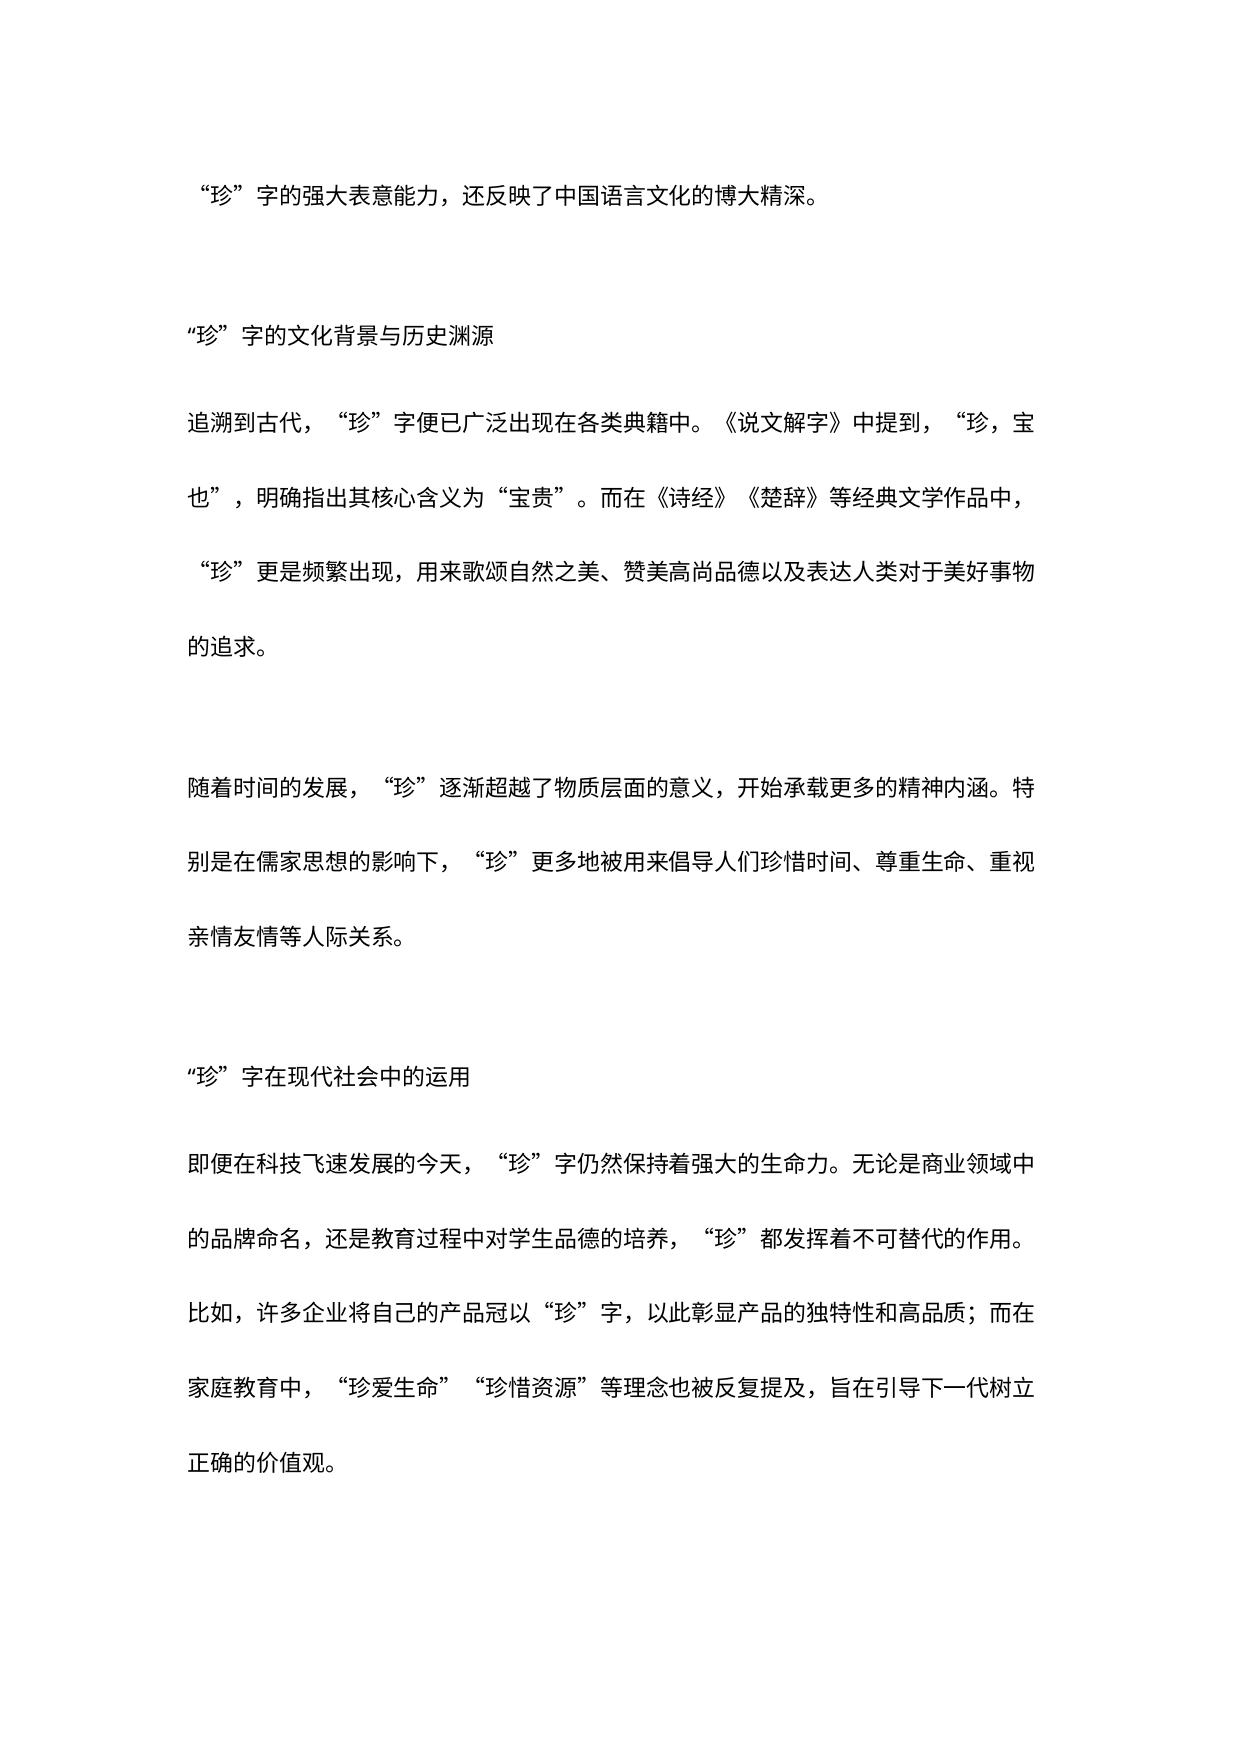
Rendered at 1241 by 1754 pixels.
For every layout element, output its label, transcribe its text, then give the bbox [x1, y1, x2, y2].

text “珍”字在现代社会中的运用 [187, 1043, 1053, 1108]
text 追溯到古代，“珍”字便已广泛出现在各类典籍中。《说文解字》中提到，“珍，宝也”，明确指出其核心含义为“宝贵”。而在《诗经》《楚辞》等经典文学作品中，“珍”更是频繁出现，用来歌颂自然之美、赞美高尚品德以及表达人类对于美好事物的追求。 [187, 389, 1053, 678]
text “珍”字的文化背景与历史渊源 [187, 302, 1053, 367]
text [187, 162, 1053, 227]
text 即便在科技飞速发展的今天，“珍”字仍然保持着强大的生命力。无论是商业领域中的品牌命名，还是教育过程中对学生品德的培养，“珍”都发挥着不可替代的作用。比如，许多企业将自己的产品冠以“珍”字，以此彰显产品的独特性和高品质；而在家庭教育中，“珍爱生命”“珍惜资源”等理念也被反复提及，旨在引导下一代树立正确的价值观。 [187, 1130, 1053, 1494]
text 随着时间的发展，“珍”逐渐超越了物质层面的意义，开始承载更多的精神内涵。特别是在儒家思想的影响下，“珍”更多地被用来倡导人们珍惜时间、尊重生命、重视亲情友情等人际关系。 [187, 753, 1053, 968]
